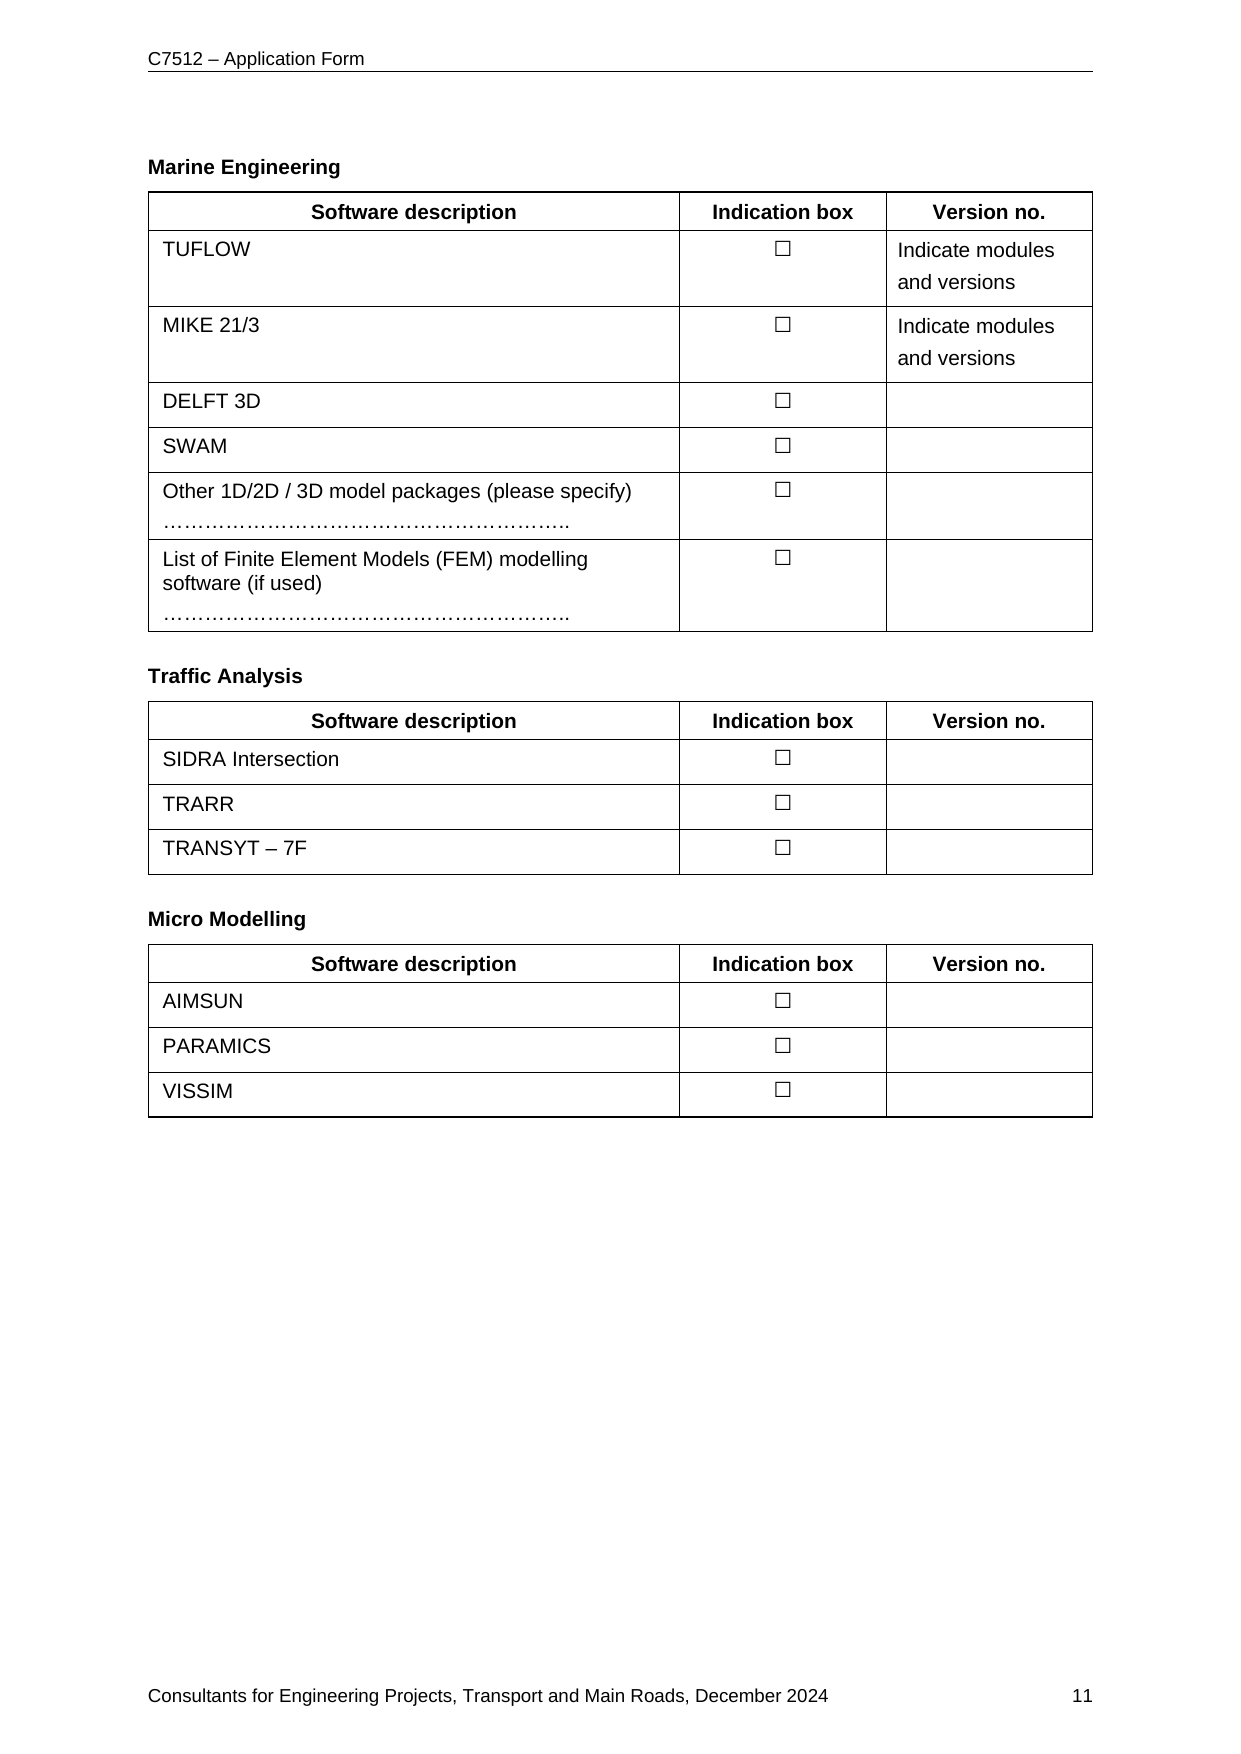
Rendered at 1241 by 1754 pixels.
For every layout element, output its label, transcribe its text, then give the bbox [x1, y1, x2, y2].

table_cell [887, 473, 1092, 539]
table_cell [887, 740, 1092, 784]
table_cell [887, 383, 1092, 427]
table_cell [887, 1073, 1092, 1116]
table_header Software description [149, 945, 679, 982]
table_header Indication box [680, 702, 886, 739]
table_cell [887, 830, 1092, 874]
table_cell AIMSUN [149, 983, 679, 1027]
table_cell [887, 540, 1092, 631]
table_cell VISSIM [149, 1073, 679, 1116]
table_cell SIDRA Intersection [149, 740, 679, 784]
table_header Indication box [680, 945, 886, 982]
table_cell SWAM [149, 428, 679, 472]
text Marine Engineering [148, 148, 1092, 179]
table_cell [887, 983, 1092, 1027]
table_cell [887, 785, 1092, 829]
table_cell [887, 428, 1092, 472]
table_cell List of Finite Element Models (FEM) modelling software (if used) ………………………………………………….. [149, 540, 679, 631]
table_cell TUFLOW [149, 231, 679, 306]
table_cell TRANSYT – 7F [149, 830, 679, 874]
table_header Version no. [887, 193, 1092, 230]
table_cell MIKE 21/3 [149, 307, 679, 382]
table_cell TRARR [149, 785, 679, 829]
table_header Version no. [887, 945, 1092, 982]
table_cell [887, 1028, 1092, 1072]
table_cell Indicate modules and versions [887, 231, 1092, 306]
table_header Software description [149, 702, 679, 739]
table_header Indication box [680, 193, 886, 230]
text Traffic Analysis [148, 657, 1092, 688]
table_cell DELFT 3D [149, 383, 679, 427]
table_cell Other 1D/2D / 3D model packages (please specify) ………………………………………………….. [149, 473, 679, 539]
table_header Version no. [887, 702, 1092, 739]
text Micro Modelling [148, 900, 1092, 931]
table_header Software description [149, 193, 679, 230]
table_cell Indicate modules and versions [887, 307, 1092, 382]
table_cell PARAMICS [149, 1028, 679, 1072]
